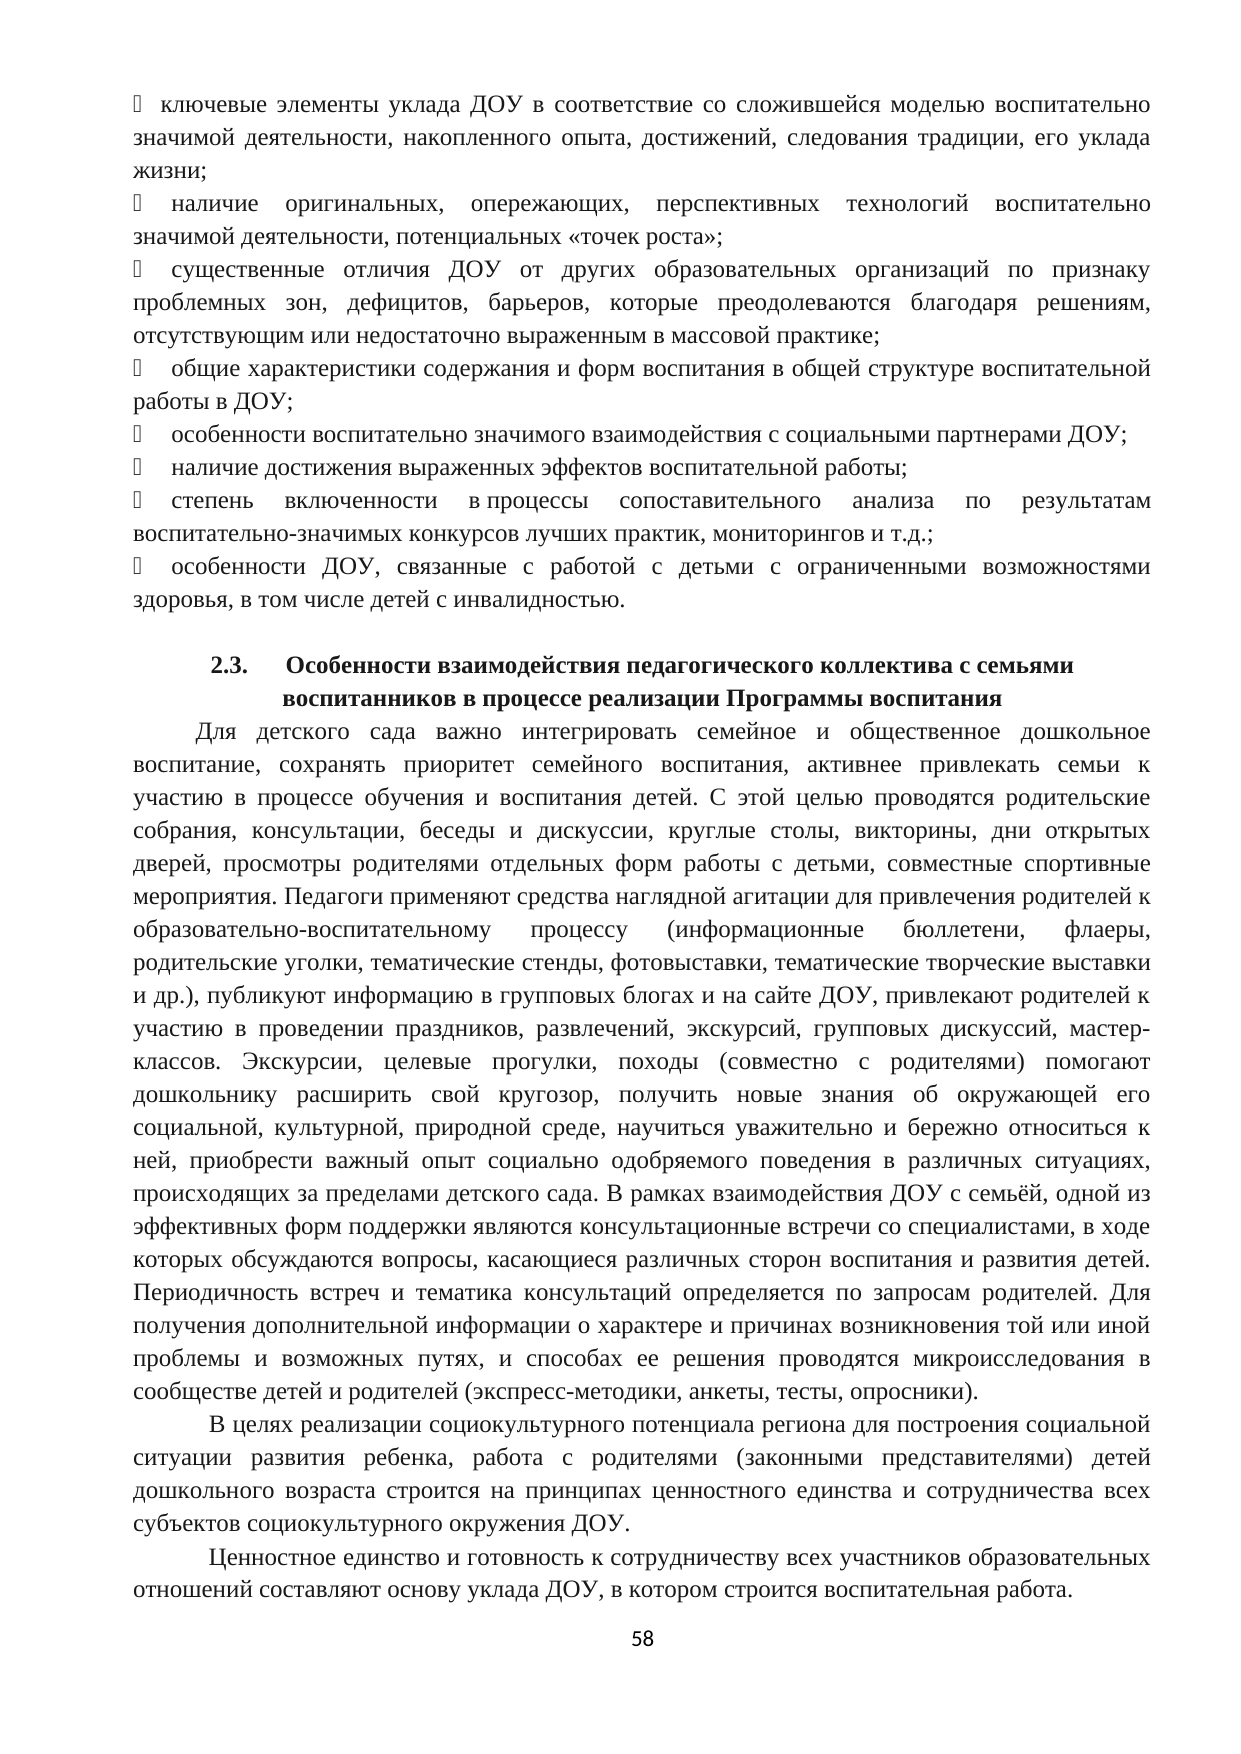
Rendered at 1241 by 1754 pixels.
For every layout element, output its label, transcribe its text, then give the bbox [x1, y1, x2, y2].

text  ключевые элементы уклада ДОУ в соответствие со сложившейся моделью воспитательно значимой деятельности, накопленного опыта, достижений, следования традиции, его уклада жизни; [133, 89, 1152, 183]
text  наличие достижения выраженных эффектов воспитательной работы; [133, 452, 1152, 481]
text  существенные отличия ДОУ от других образовательных организаций по признаку проблемных зон, дефицитов, барьеров, которые преодолеваются благодаря решениям, отсутствующим или недостаточно выраженным в массовой практике; [133, 254, 1152, 348]
text 2.3. Особенности взаимодействия педагогического коллектива с семьями воспитанников в процессе реализации Программы воспитания [133, 650, 1152, 712]
text  особенности воспитательно значимого взаимодействия с социальными партнерами ДОУ; [133, 419, 1152, 448]
text Ценностное единство и готовность к сотрудничеству всех участников образовательных отношений составляют основу уклада ДОУ, в котором строится воспитательная работа. [133, 1542, 1152, 1603]
text Для детского сада важно интегрировать семейное и общественное дошкольное воспитание, сохранять приоритет семейного воспитания, активнее привлекать семьи к участию в процессе обучения и воспитания детей. С этой целью проводятся родительские собрания, консультации, беседы и дискуссии, круглые столы, викторины, дни открытых дверей, просмотры родителями отдельных форм работы с детьми, совместные спортивные мероприятия. Педагоги применяют средства наглядной агитации для привлечения родителей к образовательно-воспитательному процессу (информационные бюллетени, флаеры, родительские уголки, тематические стенды, фотовыставки, тематические творческие выставки и др.), публикуют информацию в групповых блогах и на сайте ДОУ, привлекают родителей к участию в проведении праздников, развлечений, экскурсий, групповых дискуссий, мастер- классов. Экскурсии, целевые прогулки, походы (совместно с родителями) помогают дошкольнику расширить свой кругозор, получить новые знания об окружающей его социальной, культурной, природной среде, научиться уважительно и бережно относиться к ней, приобрести важный опыт социально одобряемого поведения в различных ситуациях, происходящих за пределами детского сада. В рамках взаимодействия ДОУ с семьёй, одной из эффективных форм поддержки являются консультационные встречи со специалистами, в ходе которых обсуждаются вопросы, касающиеся различных сторон воспитания и развития детей. Периодичность встреч и тематика консультаций определяется по запросам родителей. Для получения дополнительной информации о характере и причинах возникновения той или иной проблемы и возможных путях, и способах ее решения проводятся микроисследования в сообществе детей и родителей (экспресс-методики, анкеты, тесты, опросники). [133, 716, 1152, 1405]
text  наличие оригинальных, опережающих, перспективных технологий воспитательно значимой деятельности, потенциальных «точек роста»; [133, 188, 1152, 249]
text  общие характеристики содержания и форм воспитания в общей структуре воспитательной работы в ДОУ; [133, 353, 1152, 414]
text В целях реализации социокультурного потенциала региона для построения социальной ситуации развития ребенка, работа с родителями (законными представителями) детей дошкольного возраста строится на принципах ценностного единства и сотрудничества всех субъектов социокультурного окружения ДОУ. [133, 1409, 1152, 1537]
text  особенности ДОУ, связанные с работой с детьми с ограниченными возможностями здоровья, в том числе детей с инвалидностью. [133, 551, 1152, 613]
text  степень включенности в процессы сопоставительного анализа по результатам воспитательно-значимых конкурсов лучших практик, мониторингов и т.д.; [133, 485, 1152, 547]
